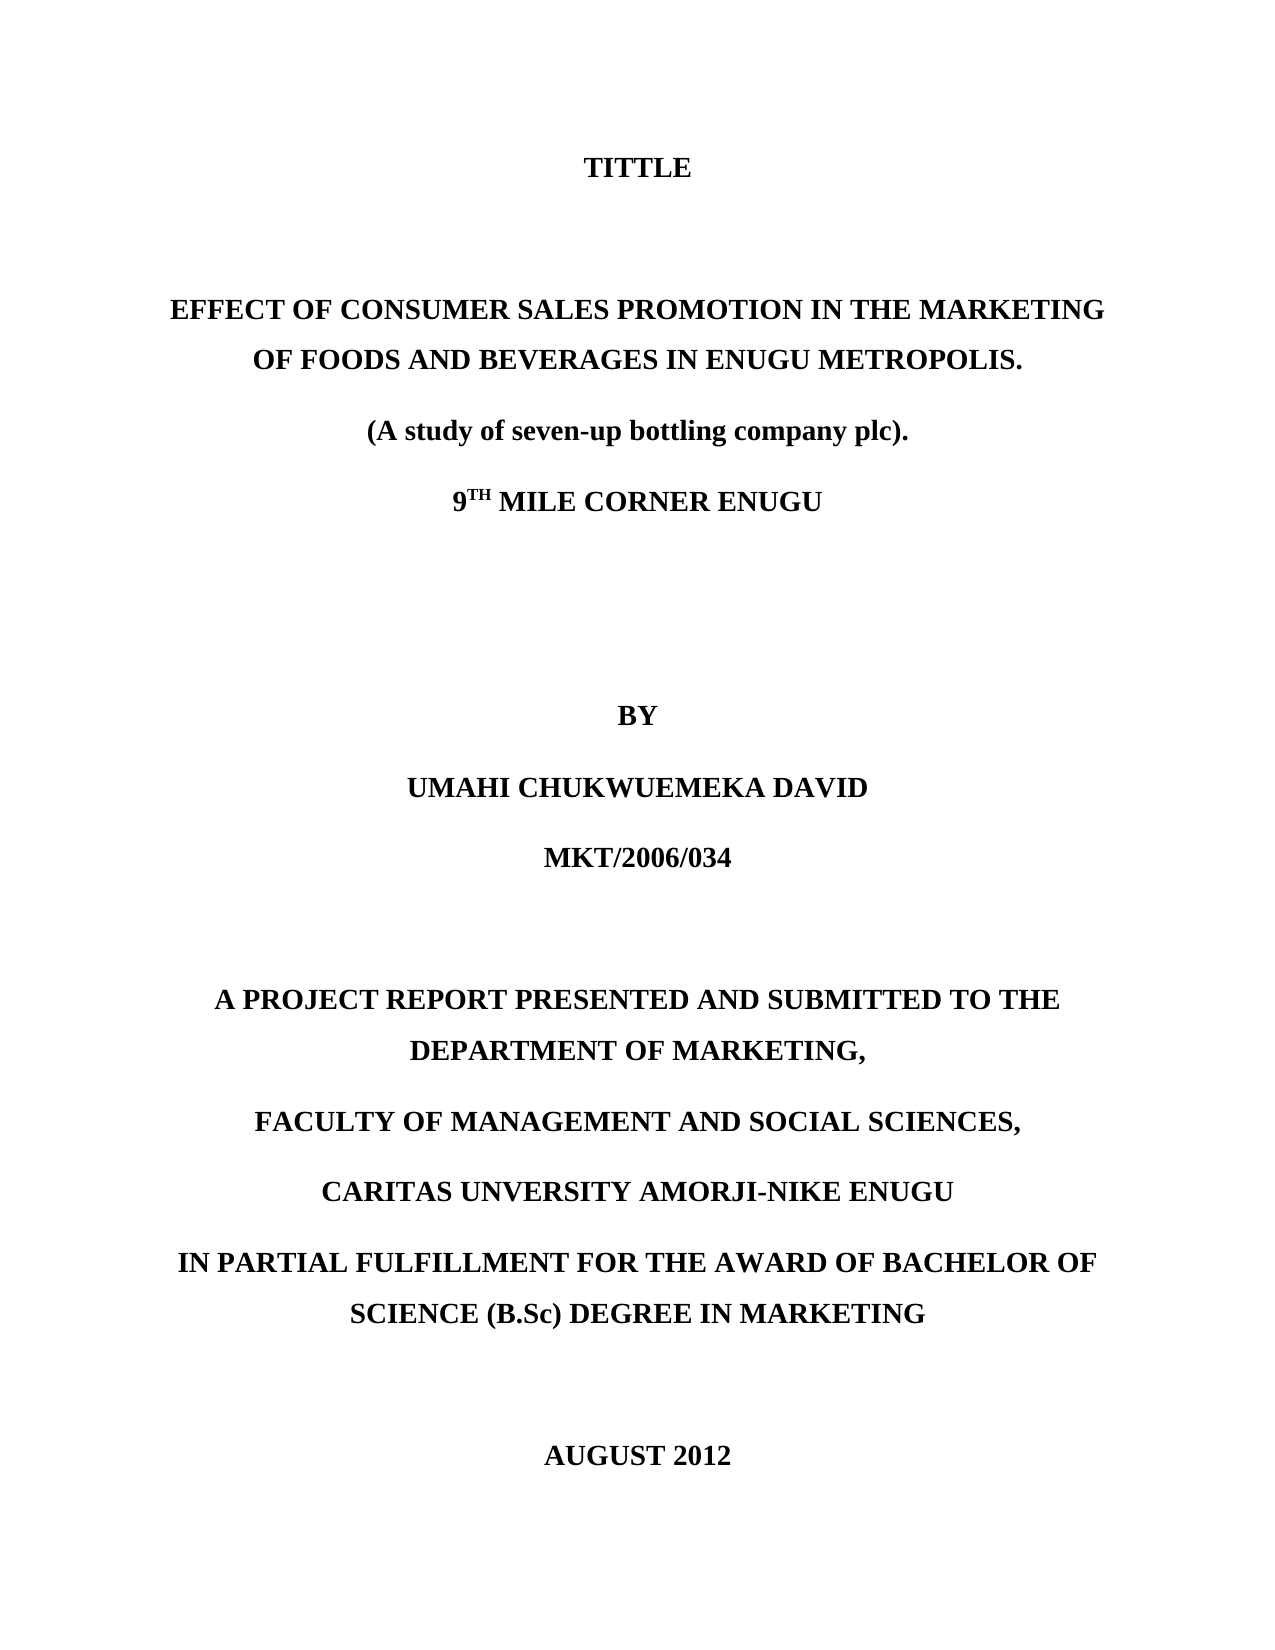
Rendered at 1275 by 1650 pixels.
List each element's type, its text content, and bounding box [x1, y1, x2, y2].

text EFFECT OF CONSUMER SALES PROMOTION IN THE MARKETING OF FOODS AND BEVERAGES IN ENUGU METROPOLIS. [169, 292, 1106, 376]
text UMAHI CHUKWUEMEKA DAVID MKT/2006/034 [406, 770, 869, 874]
text FACULTY OF MANAGEMENT AND SOCIAL SCIENCES, CARITAS UNVERSITY AMORJI-NIKE ENUGU [254, 1104, 1021, 1208]
text BY [169, 698, 1106, 732]
text AUGUST 2012 [169, 1438, 1106, 1471]
text (A study of seven-up bottling company plc). [169, 413, 1106, 447]
text 9TH MILE CORNER ENUGU [169, 484, 1106, 518]
text IN PARTIAL FULFILLMENT FOR THE AWARD OF BACHELOR OF SCIENCE (B.Sc) DEGREE IN MARKETING [169, 1245, 1106, 1329]
text TITTLE [169, 150, 1106, 183]
text A PROJECT REPORT PRESENTED AND SUBMITTED TO THE DEPARTMENT OF MARKETING, [169, 982, 1106, 1066]
